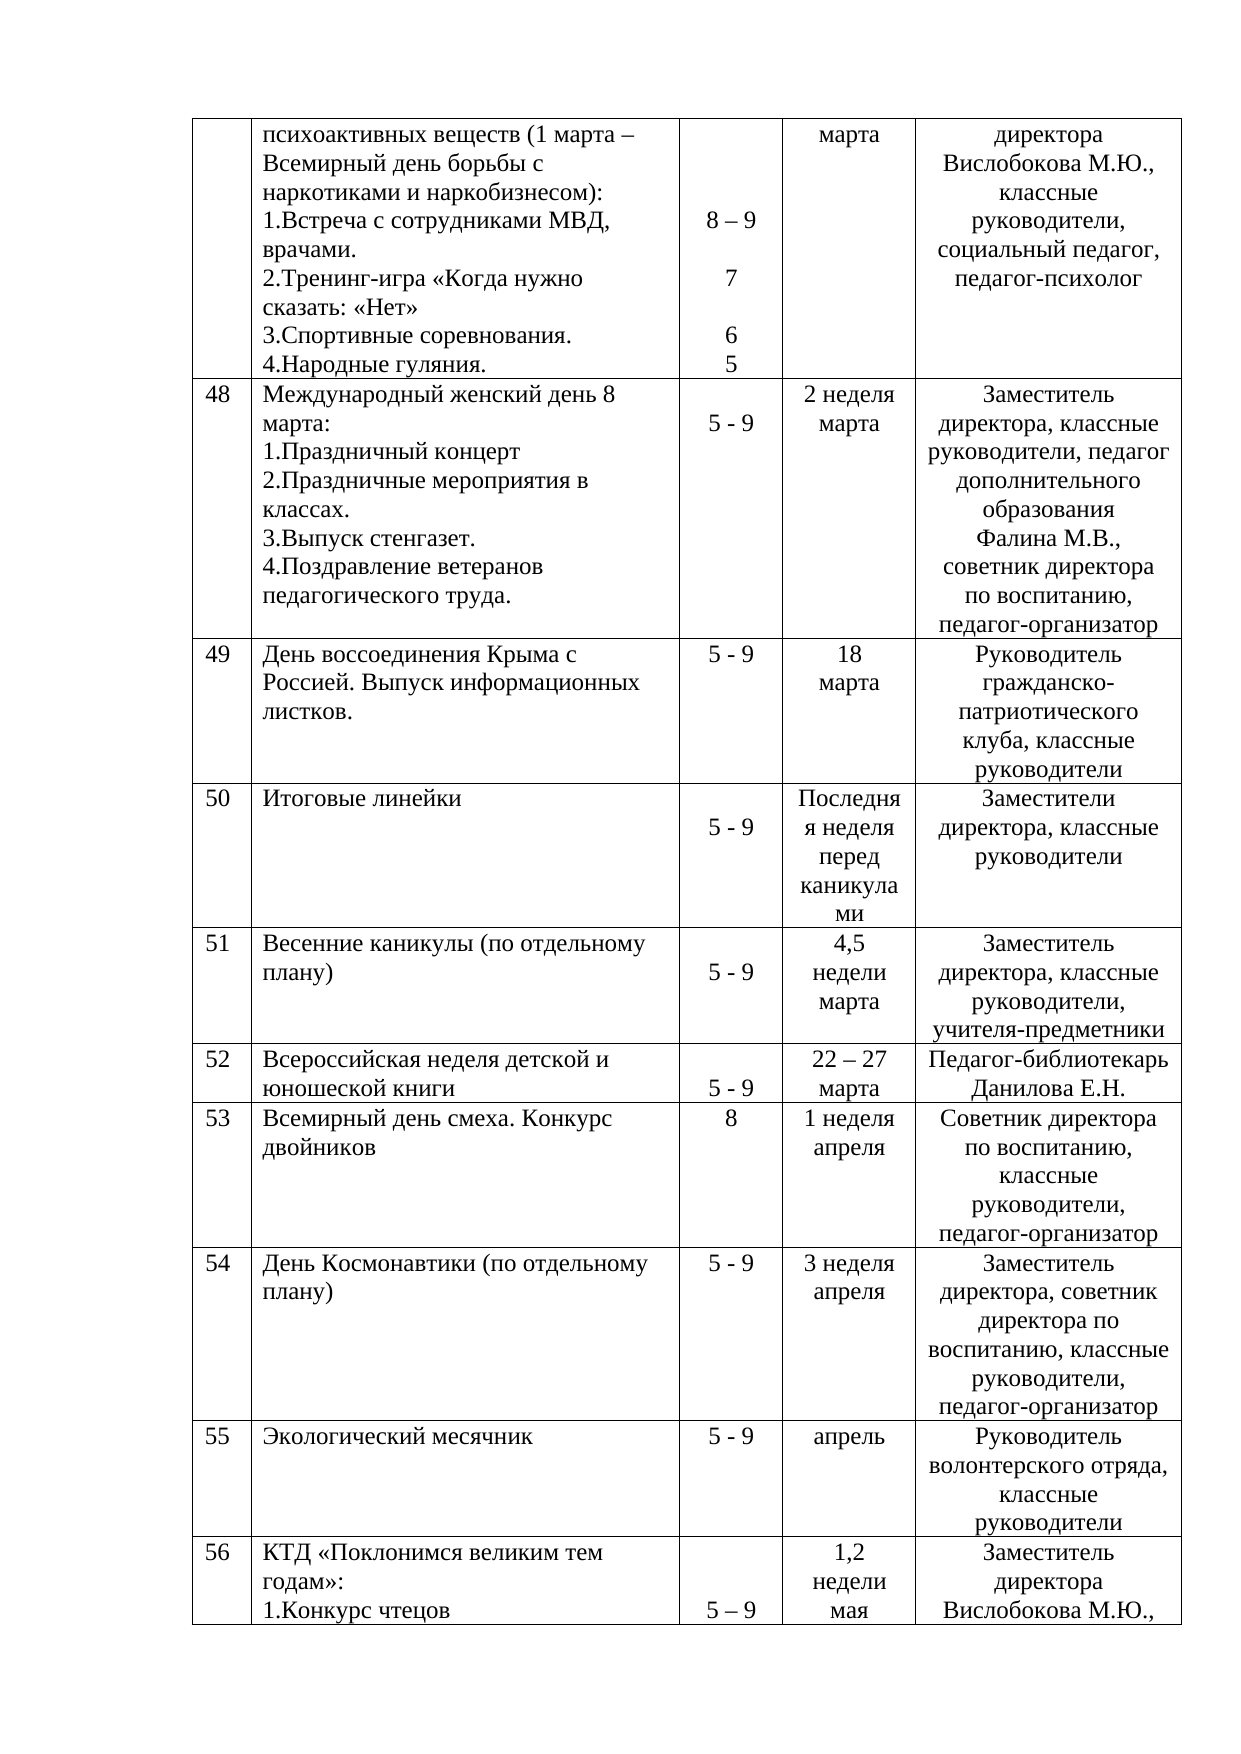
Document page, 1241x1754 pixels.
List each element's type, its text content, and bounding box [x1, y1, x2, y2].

table_cell 50 [193, 784, 251, 927]
table_cell Экологический месячник [252, 1421, 679, 1536]
table_cell 47 [193, 119, 251, 378]
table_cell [916, 119, 1181, 378]
table_cell 1 неделя апреля [783, 1103, 915, 1247]
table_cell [680, 1537, 782, 1623]
table_cell 48 [193, 379, 251, 638]
table_cell День Космонавтики (по отдельному плану) [252, 1248, 679, 1420]
table_cell апрель [783, 1421, 915, 1536]
table_cell 22 – 27 марта [783, 1044, 915, 1102]
table_cell 5 - 9 [680, 1044, 782, 1102]
table_cell 5 - 9 [680, 928, 782, 1043]
table_cell 2 неделя марта [783, 379, 915, 638]
table_cell Заместитель директора, классные руководители, педагог дополнительного образования Фалина М.В., советник директора по воспитанию, педагог-организатор [916, 379, 1181, 638]
table_cell Педагог-библиотекарь Данилова Е.Н. [916, 1044, 1181, 1102]
table_cell Заместители директора, классные руководители [916, 784, 1181, 927]
table_cell Международный женский день 8 марта: 1.Праздничный концерт 2.Праздничные мероприятия в классах. 3.Выпуск стенгазет. 4.Поздравление ветеранов педагогического труда. [252, 379, 679, 638]
table_cell 18 марта [783, 639, 915, 782]
table_cell 2 неделя марта [783, 119, 915, 378]
table_cell 5 - 9 [680, 1248, 782, 1420]
table_cell 5 - 9 [680, 639, 782, 782]
table_cell Весенние каникулы (по отдельному плану) [252, 928, 679, 1043]
table_cell 49 [193, 639, 251, 782]
table_cell Заместитель директора, классные руководители, учителя-предметники [916, 928, 1181, 1043]
table_cell 52 [193, 1044, 251, 1102]
table_cell День воссоединения Крыма с Россией. Выпуск информационных листков. [252, 639, 679, 782]
table_cell Всемирный день смеха. Конкурс двойников [252, 1103, 679, 1247]
table_cell 8 [680, 1103, 782, 1247]
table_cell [252, 119, 679, 378]
table_cell 1,2 недели мая [783, 1537, 915, 1623]
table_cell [916, 1537, 1181, 1623]
table_cell 54 [193, 1248, 251, 1420]
table_cell 5 - 9 [680, 1421, 782, 1536]
table_cell Заместитель директора, советник директора по воспитанию, классные руководители, педагог-организатор [916, 1248, 1181, 1420]
table_cell Руководитель гражданско-патриотического клуба, классные руководители [916, 639, 1181, 782]
table_cell 5 - 9 [680, 784, 782, 927]
table_cell Руководитель волонтерского отряда, классные руководители [916, 1421, 1181, 1536]
table_cell 8 – 9 7 6 5 [680, 119, 782, 378]
table_cell 5 - 9 [680, 379, 782, 638]
table_cell 55 [193, 1421, 251, 1536]
table_cell 3 неделя апреля [783, 1248, 915, 1420]
table_cell 56 [193, 1537, 251, 1623]
table_cell Последняя неделя перед каникулами [783, 784, 915, 927]
table_cell 53 [193, 1103, 251, 1247]
table_cell 51 [193, 928, 251, 1043]
table_cell Советник директора по воспитанию, классные руководители, педагог-организатор [916, 1103, 1181, 1247]
table_cell 4,5 недели марта [783, 928, 915, 1043]
table_cell Итоговые линейки [252, 784, 679, 927]
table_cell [252, 1537, 679, 1623]
table_cell Всероссийская неделя детской и юношеской книги [252, 1044, 679, 1102]
